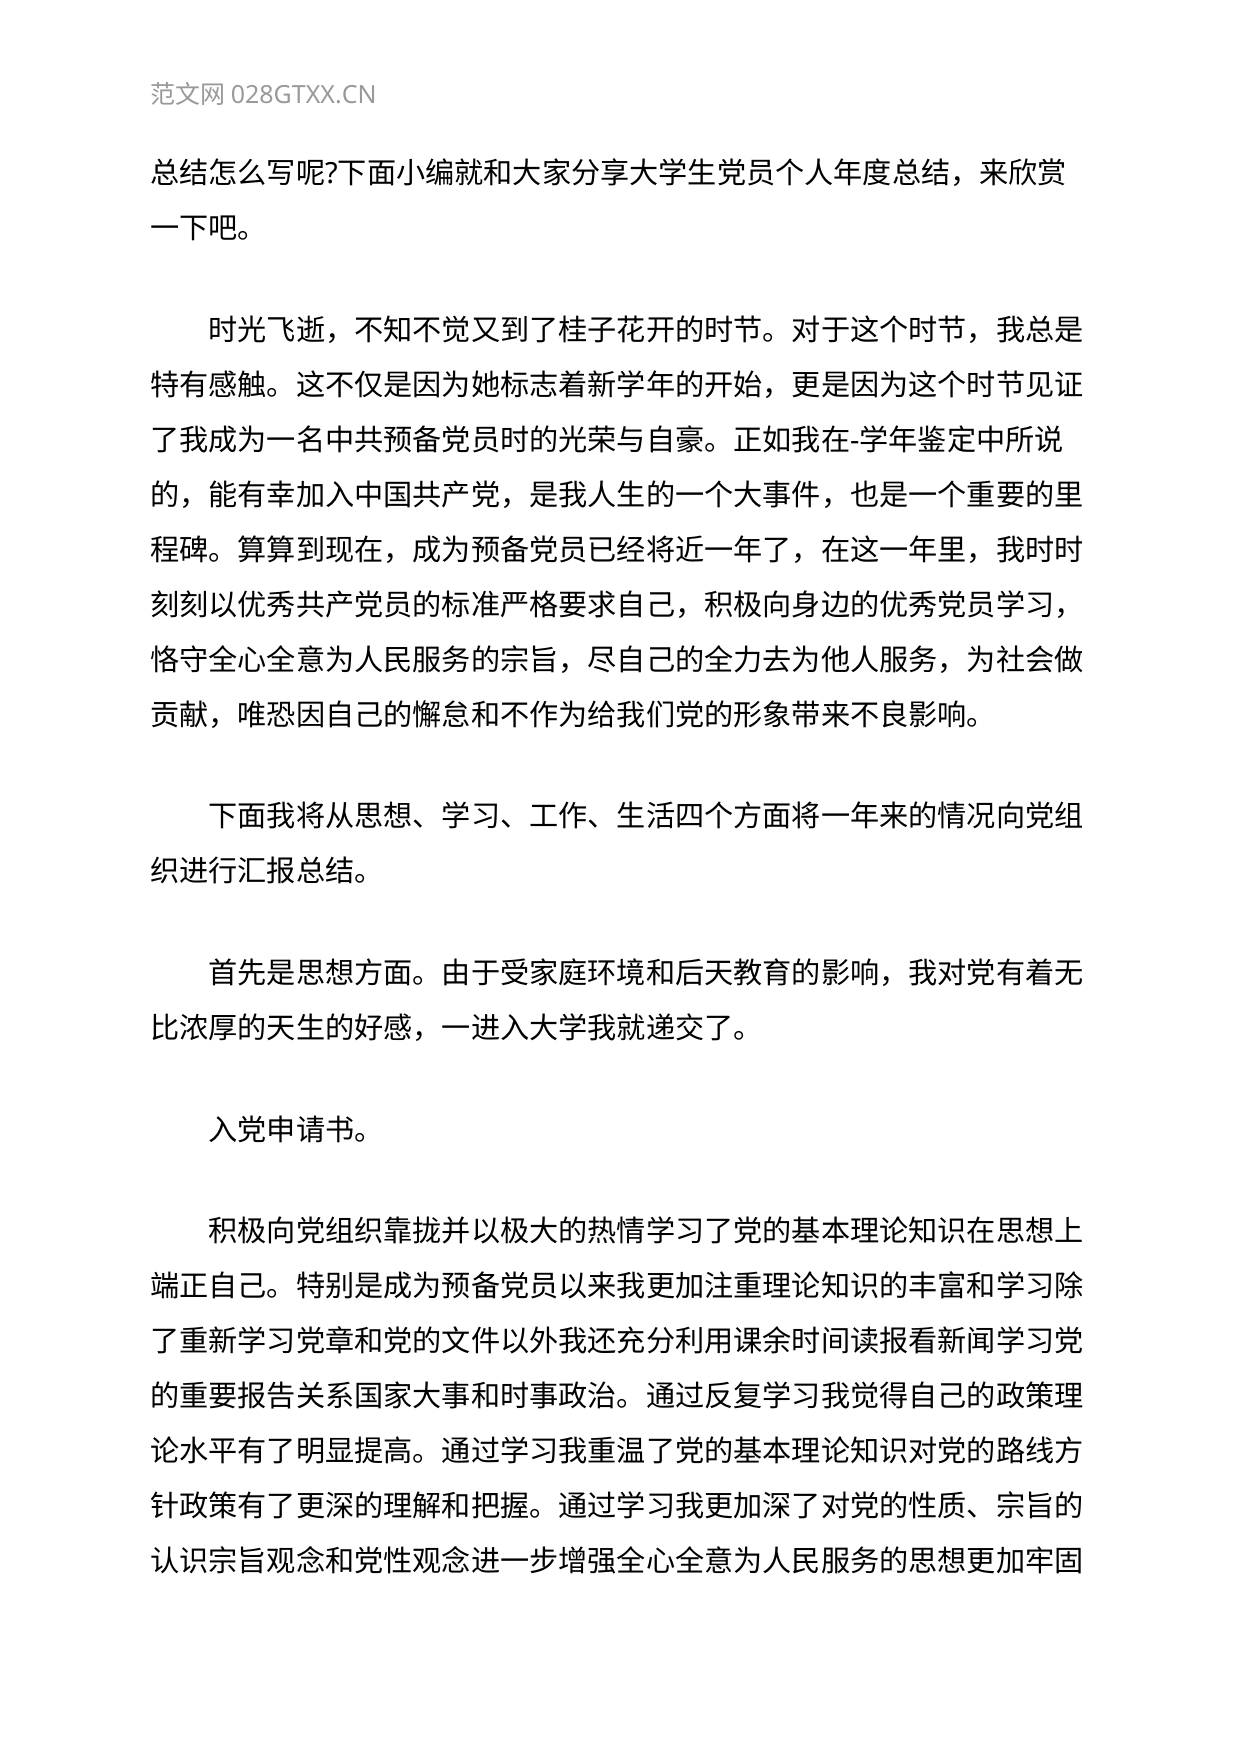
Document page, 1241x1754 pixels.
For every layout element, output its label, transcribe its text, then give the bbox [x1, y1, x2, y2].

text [150, 1208, 1090, 1580]
text 下面我将从思想、学习、工作、生活四个方面将一年来的情况向党组织进行汇报总结。 [150, 793, 1090, 890]
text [150, 150, 1090, 247]
text 首先是思想方面。由于受家庭环境和后天教育的影响，我对党有着无比浓厚的天生的好感，一进入大学我就递交了。 [150, 949, 1090, 1047]
text 时光飞逝，不知不觉又到了桂子花开的时节。对于这个时节，我总是特有感触。这不仅是因为她标志着新学年的开始，更是因为这个时节见证了我成为一名中共预备党员时的光荣与自豪。正如我在-学年鉴定中所说的，能有幸加入中国共产党，是我人生的一个大事件，也是一个重要的里程碑。算算到现在，成为预备党员已经将近一年了，在这一年里，我时时刻刻以优秀共产党员的标准严格要求自己，积极向身边的优秀党员学习，恪守全心全意为人民服务的宗旨，尽自己的全力去为他人服务，为社会做贡献，唯恐因自己的懈怠和不作为给我们党的形象带来不良影响。 [150, 307, 1090, 733]
text 入党申请书。 [150, 1106, 1090, 1148]
